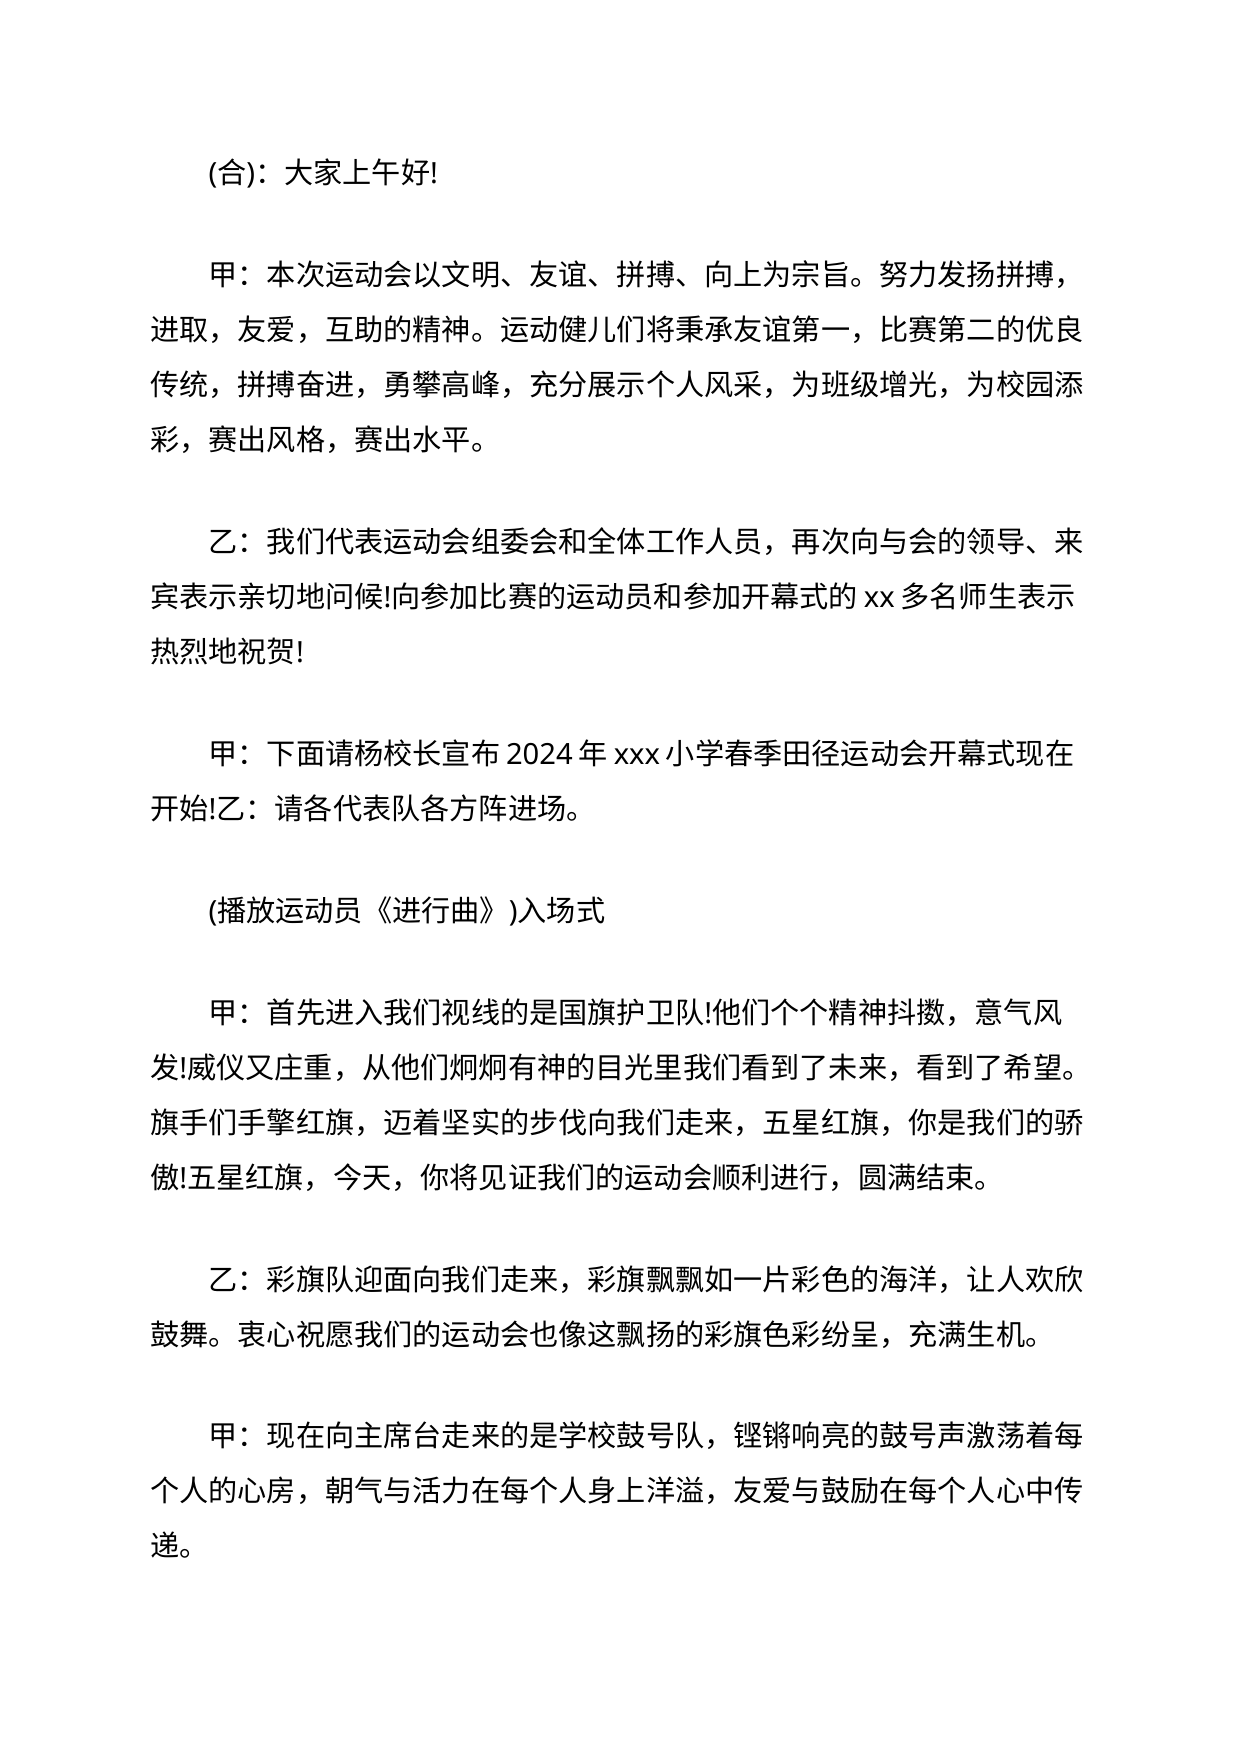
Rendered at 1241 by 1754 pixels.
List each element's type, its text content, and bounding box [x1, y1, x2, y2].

text 甲：本次运动会以文明、友谊、拼搏、向上为宗旨。努力发扬拼搏，进取，友爱，互助的精神。运动健儿们将秉承友谊第一，比赛第二的优良传统，拼搏奋进，勇攀高峰，充分展示个人风采，为班级增光，为校园添彩，赛出风格，赛出水平。 [150, 252, 1090, 459]
text 乙：我们代表运动会组委会和全体工作人员，再次向与会的领导、来宾表示亲切地问候!向参加比赛的运动员和参加开幕式的xx多名师生表示热烈地祝贺! [150, 518, 1090, 671]
text 甲：首先进入我们视线的是国旗护卫队!他们个个精神抖擞，意气风发!威仪又庄重，从他们炯炯有神的目光里我们看到了未来，看到了希望。旗手们手擎红旗，迈着坚实的步伐向我们走来，五星红旗，你是我们的骄傲!五星红旗，今天，你将见证我们的运动会顺利进行，圆满结束。 [150, 989, 1090, 1197]
text (合)：大家上午好! [150, 150, 1090, 192]
text 甲：现在向主席台走来的是学校鼓号队，铿锵响亮的鼓号声激荡着每个人的心房，朝气与活力在每个人身上洋溢，友爱与鼓励在每个人心中传递。 [150, 1413, 1090, 1565]
text (播放运动员《进行曲》)入场式 [150, 887, 1090, 930]
text 甲：下面请杨校长宣布2024年xxx小学春季田径运动会开幕式现在开始!乙：请各代表队各方阵进场。 [150, 730, 1090, 828]
text 乙：彩旗队迎面向我们走来，彩旗飘飘如一片彩色的海洋，让人欢欣鼓舞。衷心祝愿我们的运动会也像这飘扬的彩旗色彩纷呈，充满生机。 [150, 1256, 1090, 1353]
